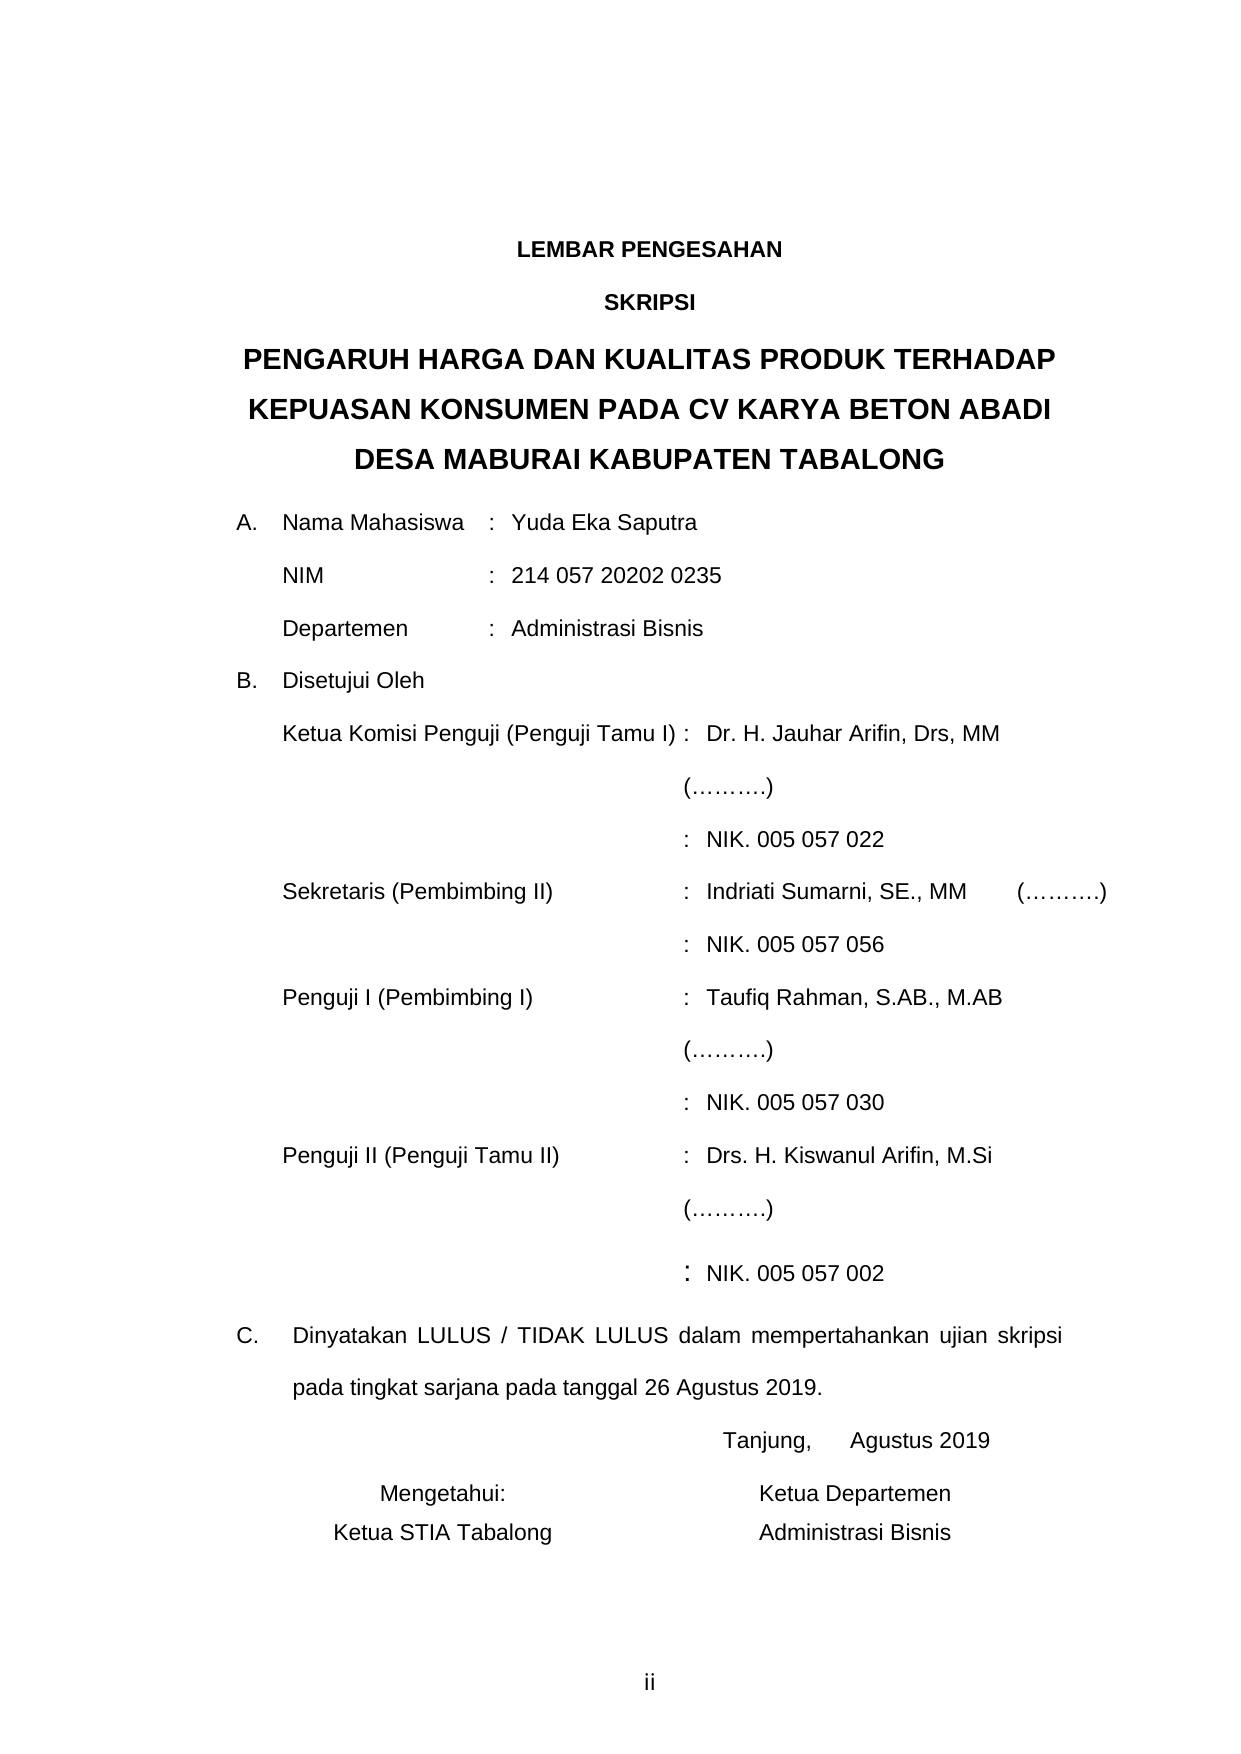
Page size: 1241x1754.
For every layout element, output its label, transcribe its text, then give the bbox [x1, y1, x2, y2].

list Dinyatakan LULUS / TIDAK LULUS dalam mempertahankan ujian skripsi pada tingkat sarjana pada tanggal 26 Agustus 2019. [236, 1322, 1063, 1401]
text DESA MABURAI KABUPATEN TABALONG [236, 442, 1063, 476]
list Nama Mahasiswa : Yuda Eka Saputra [236, 509, 1063, 536]
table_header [649, 1480, 1061, 1559]
list Disetujui Oleh Ketua Komisi Penguji (Penguji Tamu I) : Dr. H. Jauhar Arifin, Drs, MM (……….) : NIK. 005 057 022 Sekretaris (Pembimbing II) : Indriati Sumarni, SE., MM (……….) : NIK. 005 057 056 Penguji I (Pembimbing I) : Taufiq Rahman, S.AB., M.AB (……….) : NIK. 005 057 030 Penguji II (Penguji Tamu II) : Drs. H. Kiswanul Arifin, M.Si (……….) : NIK. 005 057 002 [236, 667, 1063, 1288]
text PENGARUH HARGA DAN KUALITAS PRODUK TERHADAP KEPUASAN KONSUMEN PADA CV KARYA BETON ABADI [236, 342, 1063, 426]
list NIM : 214 057 20202 0235 Departemen : Administrasi Bisnis [282, 562, 1063, 641]
text SKRIPSI [236, 289, 1063, 315]
text Tanjung, 99 Agustus 2019 [236, 1427, 1063, 1453]
text LEMBAR PENGESAHAN [236, 236, 1063, 263]
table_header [236, 1480, 649, 1559]
